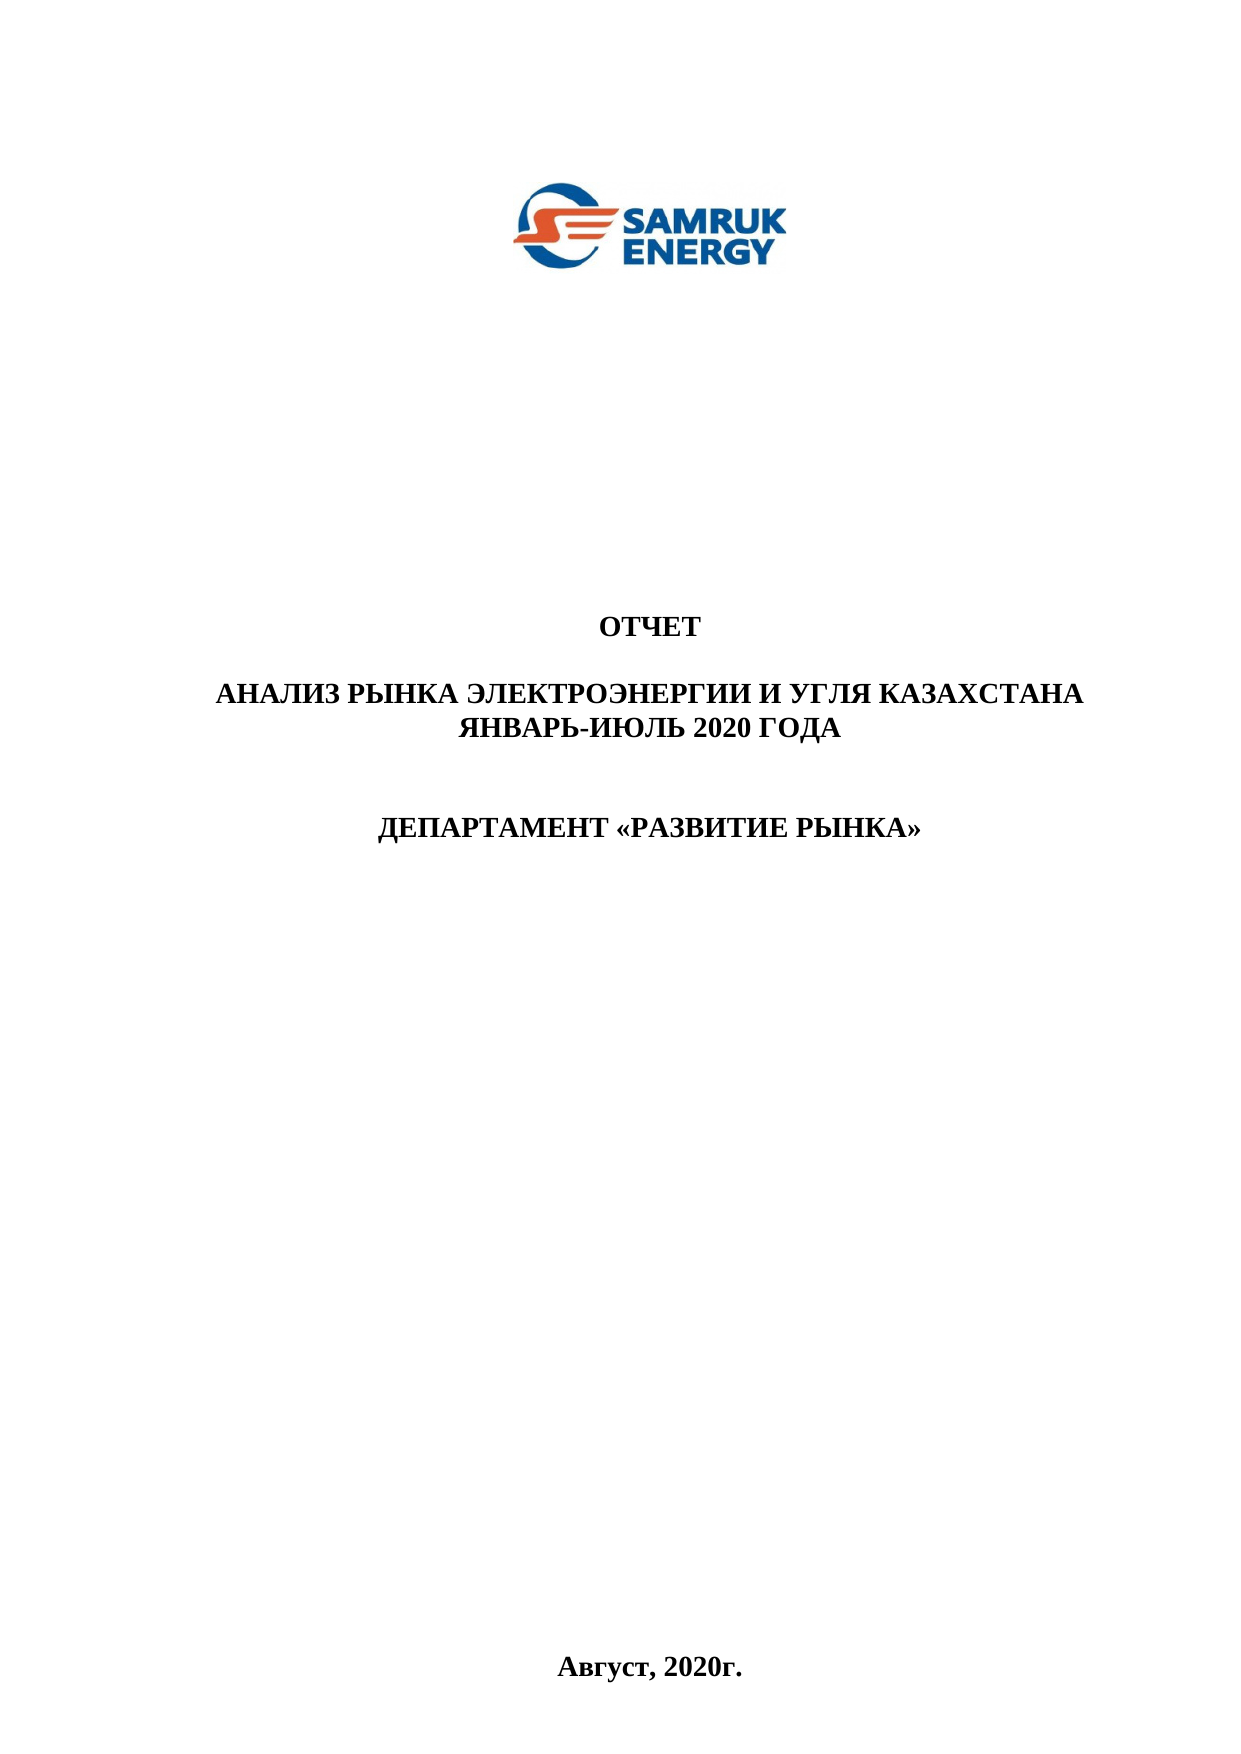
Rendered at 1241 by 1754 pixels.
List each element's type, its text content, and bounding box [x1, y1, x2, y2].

text АНАЛИЗ РЫНКА ЭЛЕКТРОЭНЕРГИИ И УГЛЯ КАЗАХСТАНА [133, 676, 1167, 710]
text ДЕПАРТАМЕНТ «РАЗВИТИЕ РЫНКА» [133, 810, 1167, 844]
picture [513, 182, 787, 274]
text Август, 2020г. [133, 1649, 1167, 1682]
text ЯНВАРЬ-ИЮЛЬ 2020 ГОДА [133, 710, 1167, 743]
text ОТЧЕТ [133, 609, 1167, 643]
